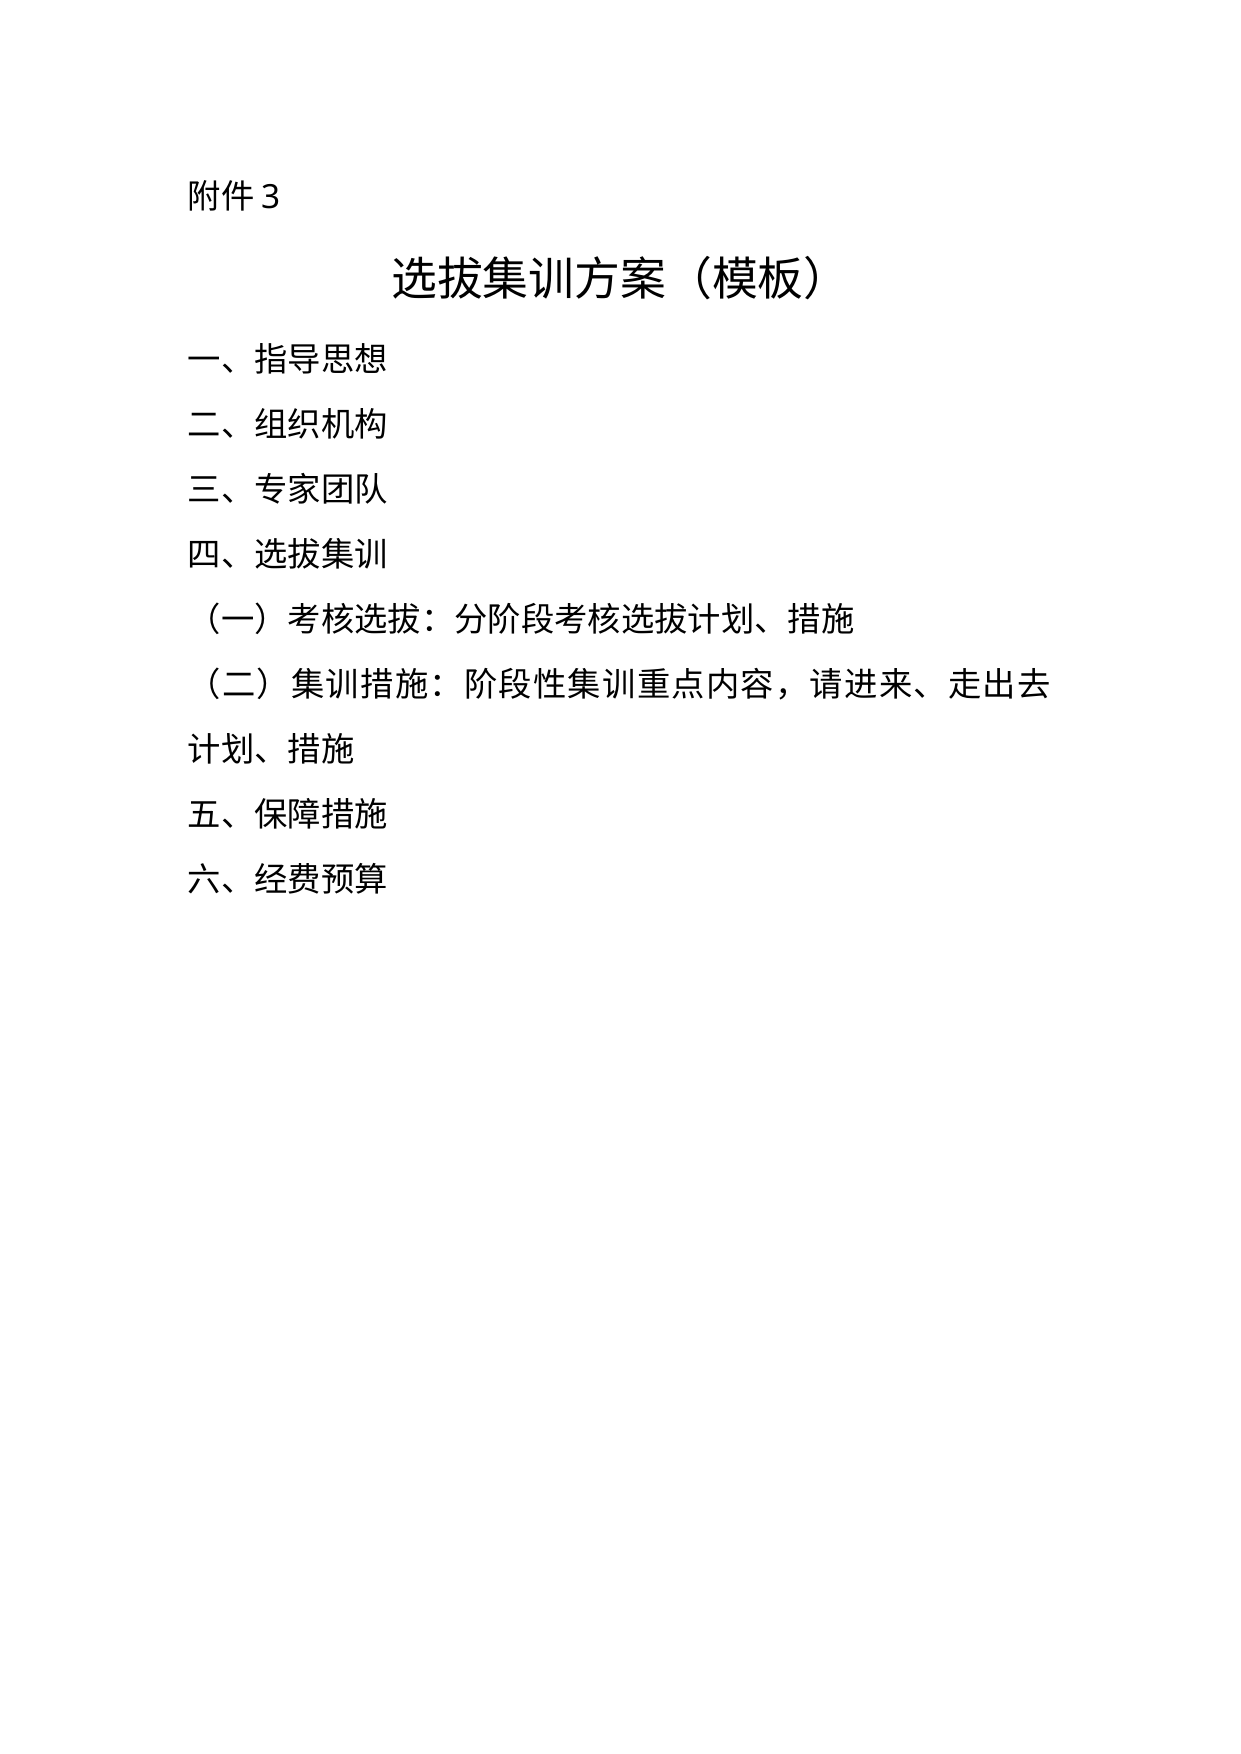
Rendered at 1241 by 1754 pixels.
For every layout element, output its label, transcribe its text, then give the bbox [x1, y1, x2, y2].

text 四、选拔集训 [187, 519, 1053, 584]
text 六、经费预算 [187, 844, 1053, 909]
text 一、指导思想 [187, 324, 1053, 389]
text （二）集训措施：阶段性集训重点内容，请进来、走出去计划、措施 [187, 649, 1053, 779]
text 三、专家团队 [187, 454, 1053, 519]
text 五、保障措施 [187, 779, 1053, 844]
text 附件3 [187, 162, 1053, 227]
text （一）考核选拔：分阶段考核选拔计划、措施 [187, 584, 1053, 649]
text 选拔集训方案（模板） [187, 227, 1053, 324]
text 二、组织机构 [187, 389, 1053, 454]
